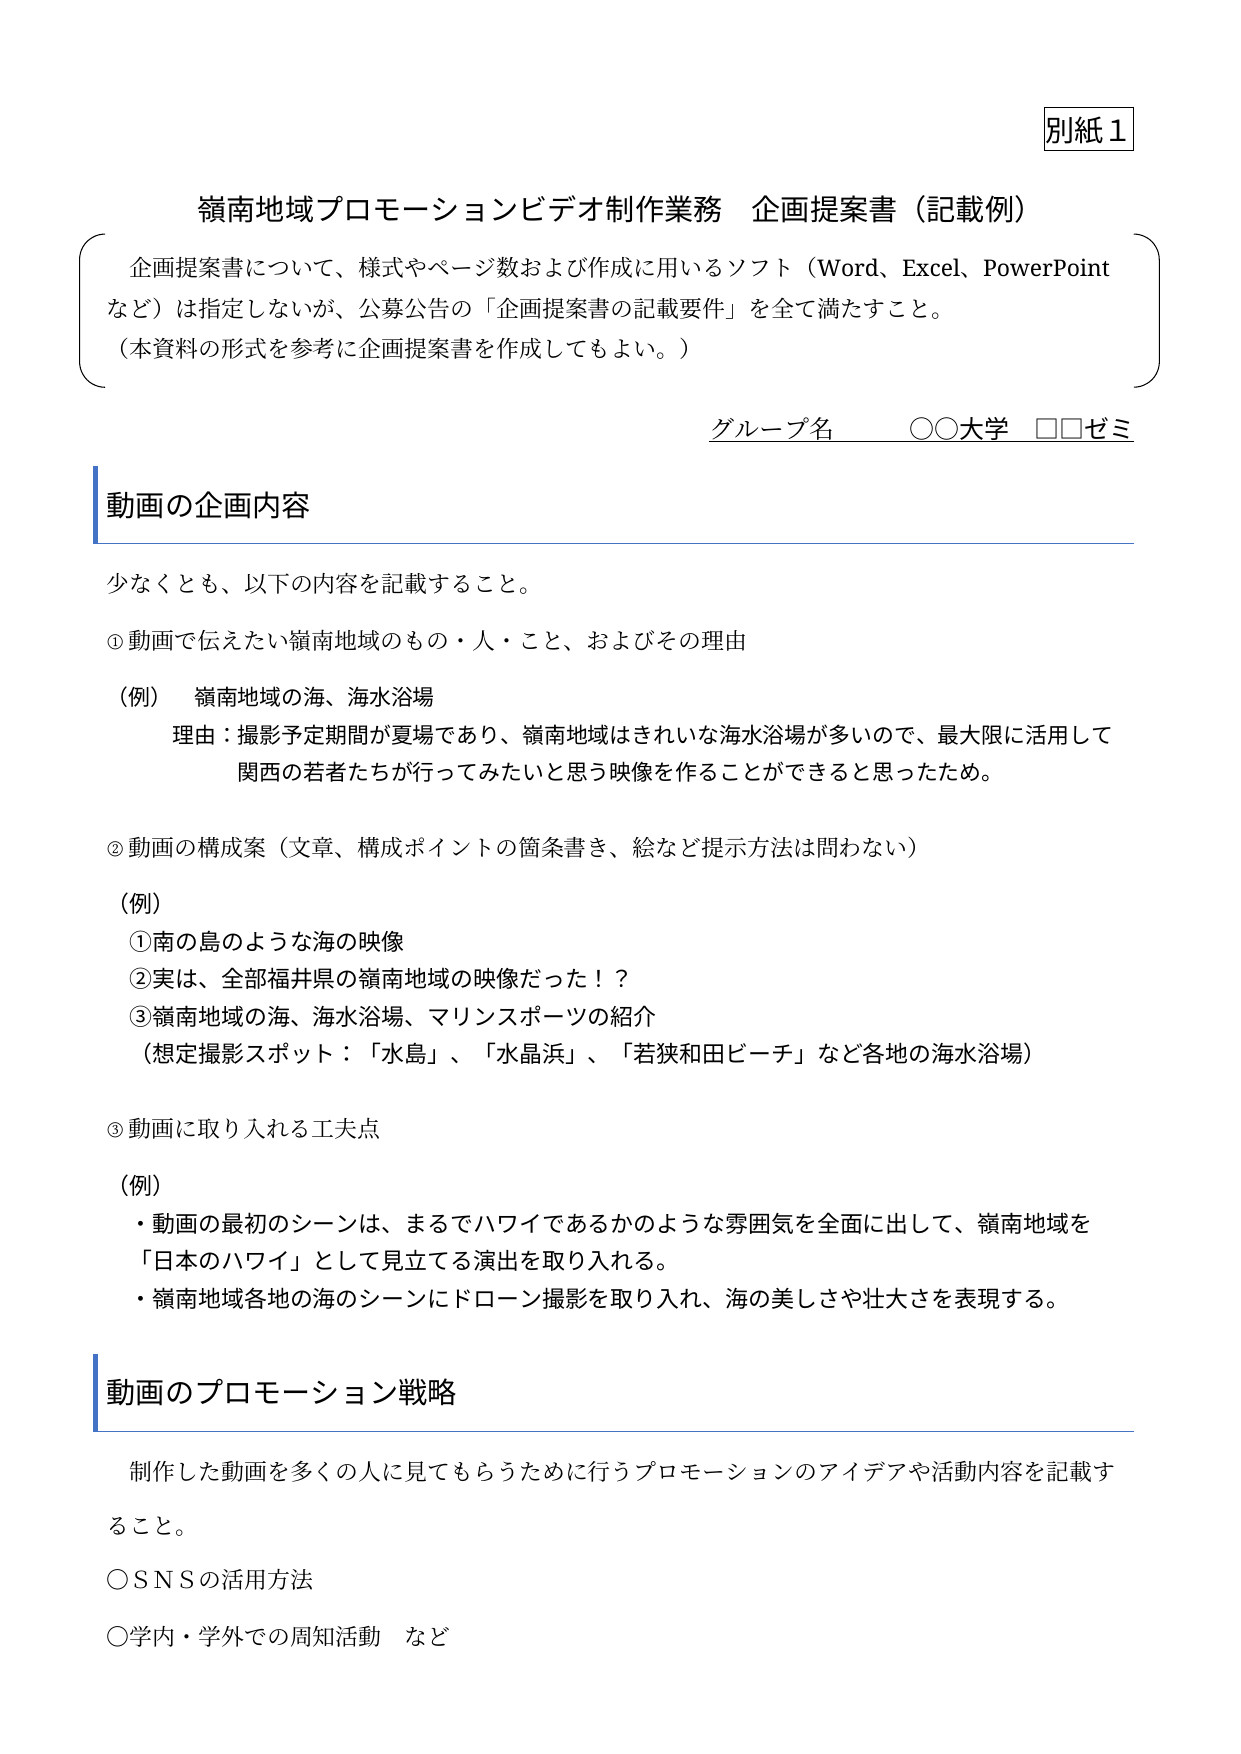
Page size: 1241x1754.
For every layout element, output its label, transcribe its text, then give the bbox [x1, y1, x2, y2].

text （例） [106, 884, 1134, 922]
text グループ名 ○○大学 □□ゼミ [106, 409, 1134, 446]
text （例） 嶺南地域の海、海水浴場 [106, 677, 1134, 715]
text 理由：撮影予定期間が夏場であり、嶺南地域はきれいな海水浴場が多いので、最大限に活用して関西の若者たちが行ってみたいと思う映像を作ることができると思ったため。 [106, 715, 1134, 790]
text 企画提案書について、様式やページ数および作成に用いるソフト（Word、Excel、PowerPointなど）は指定しないが、公募公告の「企画提案書の記載要件」を全て満たすこと。 [106, 248, 1134, 326]
text ③嶺南地域の海、海水浴場、マリンスポーツの紹介 [106, 997, 1134, 1034]
text 〇ＳＮＳの活用方法 [106, 1560, 1134, 1597]
text 少なくとも、以下の内容を記載すること。 [106, 564, 1134, 601]
text 嶺南地域プロモーションビデオ制作業務 企画提案書（記載例） [106, 170, 1134, 245]
text （例） [106, 1166, 1134, 1203]
text （想定撮影スポット：「水島」、「水晶浜」、「若狭和田ビーチ」など各地の海水浴場） [106, 1034, 1134, 1072]
text 〇学内・学外での周知活動 など [106, 1617, 1134, 1654]
text ①南の島のような海の映像 [106, 922, 1134, 959]
text 動画の企画内容 [98, 466, 1134, 543]
text 動画のプロモーション戦略 [93, 1353, 1134, 1431]
text （本資料の形式を参考に企画提案書を作成してもよい。） [106, 329, 1134, 366]
text ・動画の最初のシーンは、まるでハワイであるかのような雰囲気を全面に出して、嶺南地域を「日本のハワイ」として見立てる演出を取り入れる。 [106, 1203, 1134, 1278]
text ③動画に取り入れる工夫点 [106, 1109, 1134, 1147]
text ②実は、全部福井県の嶺南地域の映像だった！？ [106, 959, 1134, 997]
text 制作した動画を多くの人に見てもらうために行うプロモーションのアイデアや活動内容を記載す [106, 1452, 1134, 1489]
text ること。 [106, 1506, 1134, 1543]
text ・嶺南地域各地の海のシーンにドローン撮影を取り入れ、海の美しさや壮大さを表現する。 [106, 1278, 1134, 1316]
text ①動画で伝えたい嶺南地域のもの・人・こと、およびその理由 [106, 621, 1134, 658]
text 別紙１ [106, 91, 1134, 166]
text ②動画の構成案（文章、構成ポイントの箇条書き、絵など提示方法は問わない） [106, 827, 1134, 865]
